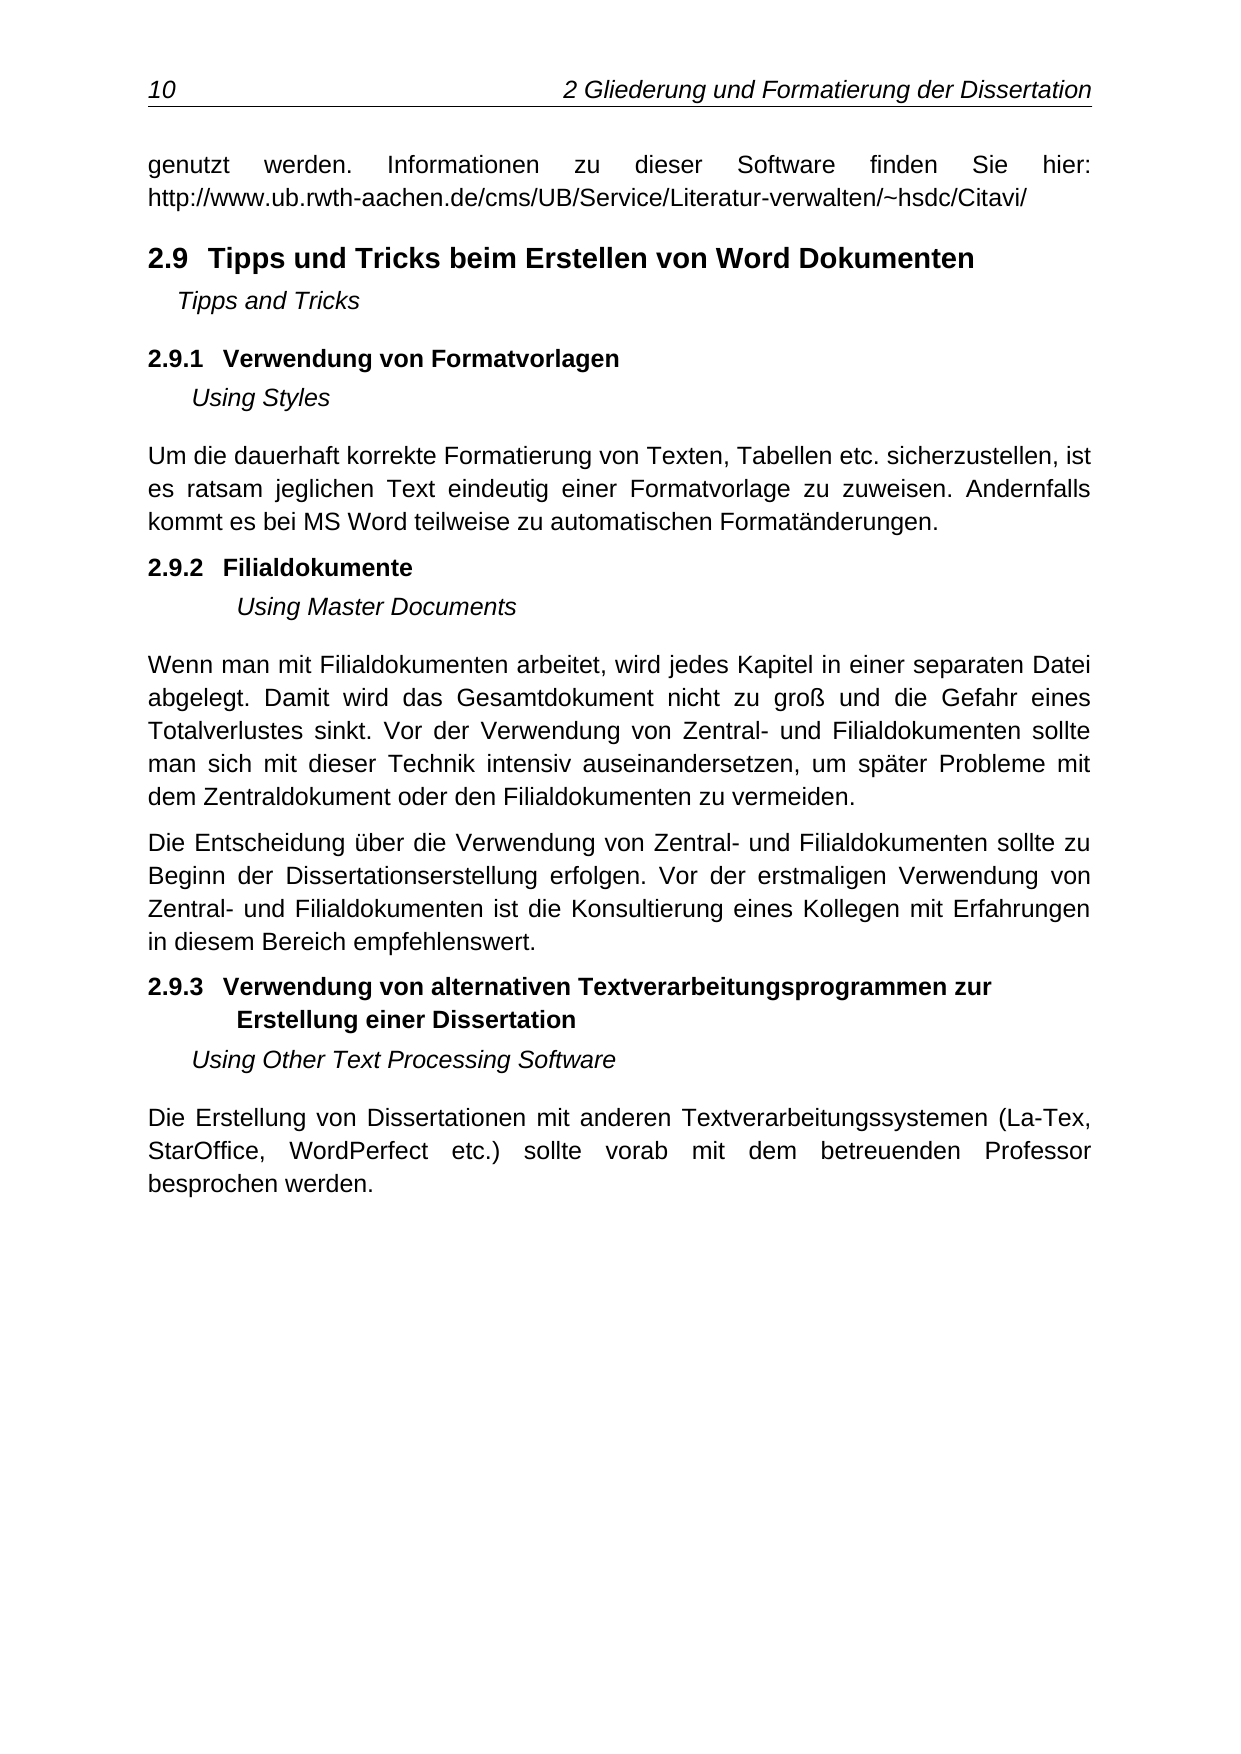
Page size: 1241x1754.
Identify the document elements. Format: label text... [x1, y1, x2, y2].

text Die Erstellung von Dissertationen mit anderen Textverarbeitungssystemen (La-Tex, StarOffice, WordPerfect etc.) sollte vorab mit dem betreuenden Professor besprochen werden. [148, 1103, 1092, 1197]
text Using Other Text Processing Software [191, 1044, 1092, 1073]
subtitle Tipps und Tricks beim Erstellen von Word Dokumenten [148, 241, 1092, 275]
text Um die dauerhaft korrekte Formatierung von Texten, Tabellen etc. sicherzustellen, ist es ratsam jeglichen Text eindeutig einer Formatvorlage zu zuweisen. Andernfalls kommt es bei MS Word teilweise zu automatischen Formatänderungen. [148, 441, 1092, 536]
subtitle Filialdokumente [148, 553, 1092, 582]
text Tipps and Tricks [177, 286, 1092, 315]
text Using Styles [191, 383, 1092, 412]
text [148, 150, 1092, 212]
subtitle Verwendung von alternativen Textverarbeitungsprogrammen zur Erstellung einer Dissertation [148, 972, 1092, 1034]
subtitle Verwendung von Formatvorlagen [148, 344, 1092, 373]
text Wenn man mit Filialdokumenten arbeitet, wird jedes Kapitel in einer separaten Datei abgelegt. Damit wird das Gesamtdokument nicht zu groß und die Gefahr eines Totalverlustes sinkt. Vor der Verwendung von Zentral- und Filialdokumenten sollte man sich mit dieser Technik intensiv auseinandersetzen, um später Probleme mit dem Zentraldokument oder den Filialdokumenten zu vermeiden. [148, 650, 1092, 811]
text Die Entscheidung über die Verwendung von Zentral- und Filialdokumenten sollte zu Beginn der Dissertationserstellung erfolgen. Vor der erstmaligen Verwendung von Zentral- und Filialdokumenten ist die Konsultierung eines Kollegen mit Erfahrungen in diesem Bereich empfehlenswert. [148, 828, 1092, 956]
text Using Master Documents [222, 592, 1092, 621]
